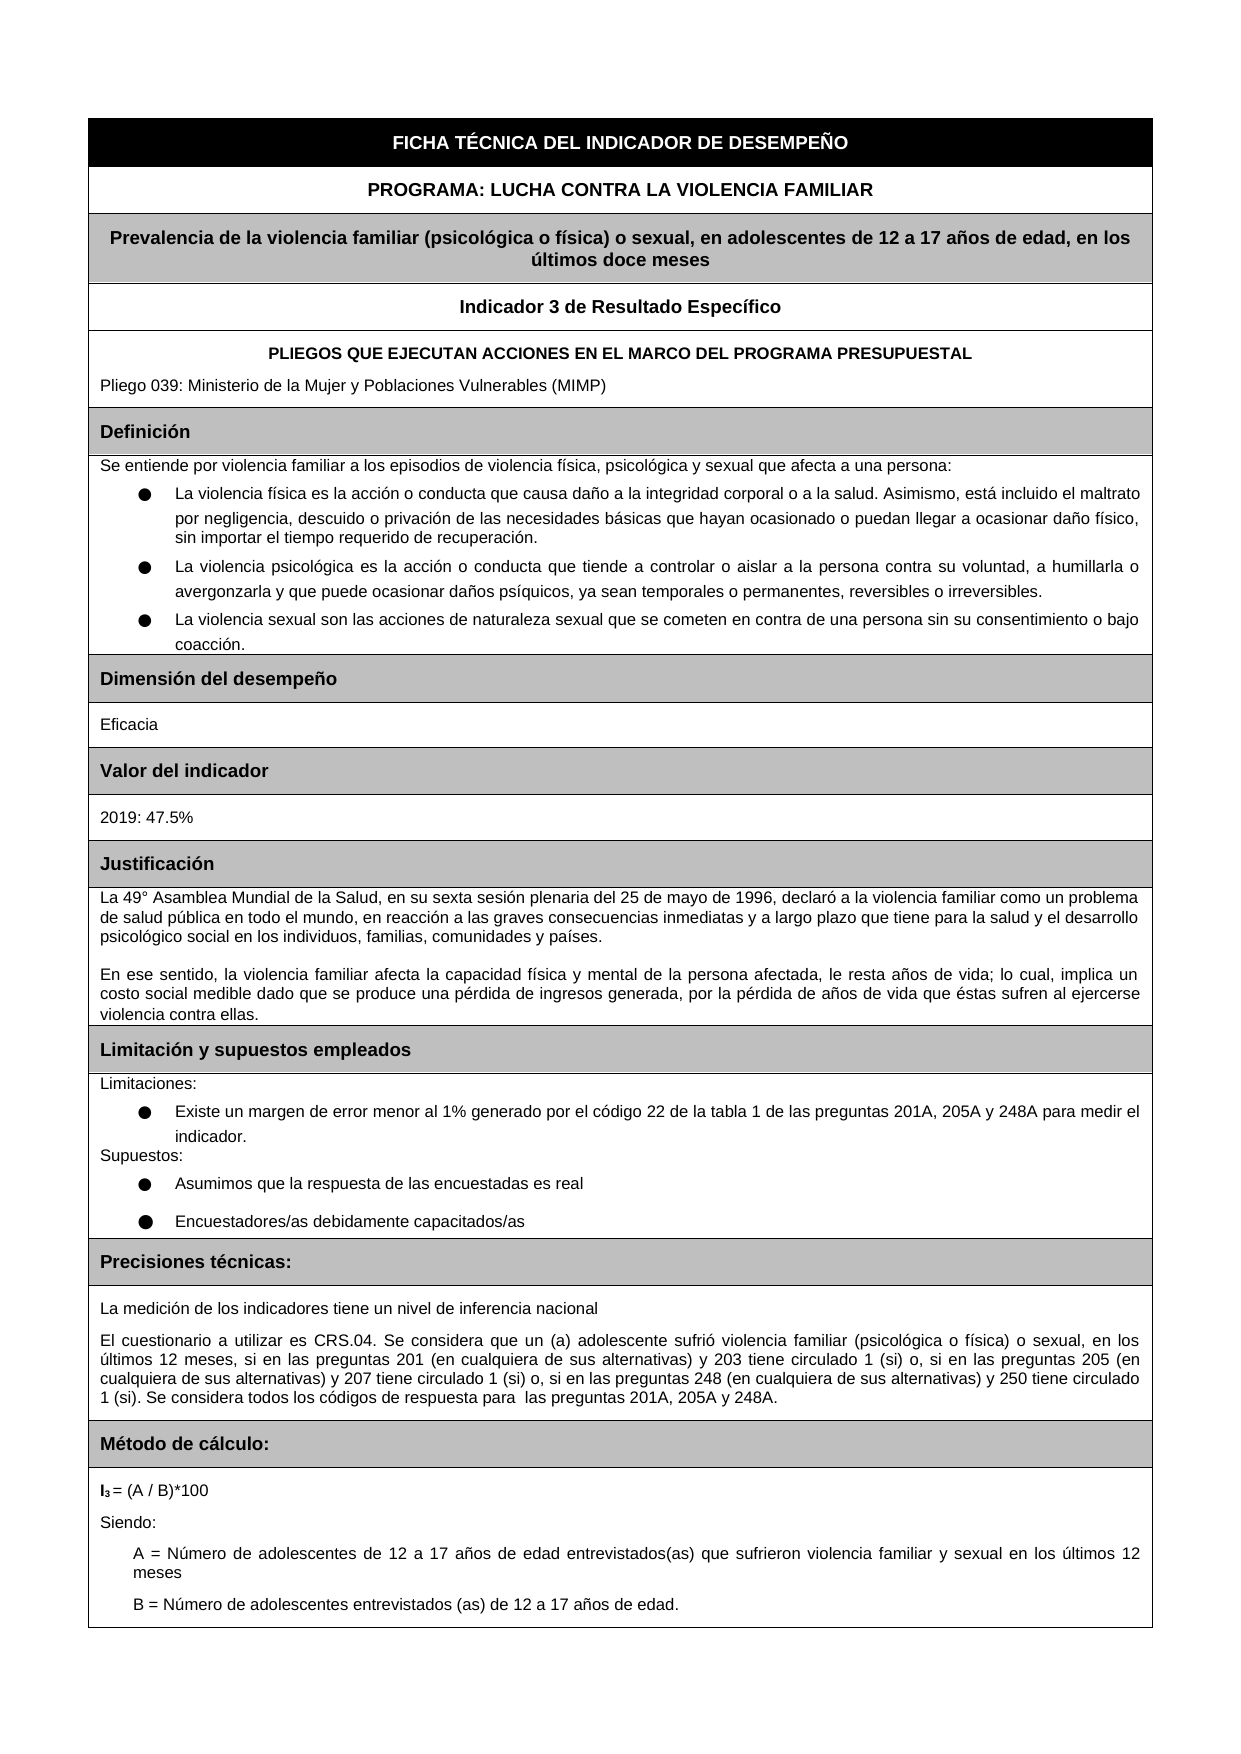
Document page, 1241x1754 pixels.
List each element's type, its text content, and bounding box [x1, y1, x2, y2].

table_cell PROGRAMA: LUCHA CONTRA LA VIOLENCIA FAMILIAR [89, 167, 1152, 213]
table_cell Dimensión del desempeño [89, 655, 1152, 702]
table_cell I3 = (A / B)*100 Siendo: A = Número de adolescentes de 12 a 17 años de edad entrevistados(as) que sufrieron violencia familiar y sexual en los últimos 12 meses B = Número de adolescentes entrevistados (as) de 12 a 17 años de edad. [89, 1468, 1152, 1627]
table_cell Se entiende por violencia familiar a los episodios de violencia física, psicológica y sexual que afecta a una persona: La violencia física es la acción o conducta que causa daño a la integridad corporal o a la salud. Asimismo, está incluido el maltrato por negligencia, descuido o privación de las necesidades básicas que hayan ocasionado o puedan llegar a ocasionar daño físico, sin importar el tiempo requerido de recuperación. La violencia psicológica es la acción o conducta que tiende a controlar o aislar a la persona contra su voluntad, a humillarla o avergonzarla y que puede ocasionar daños psíquicos, ya sean temporales o permanentes, reversibles o irreversibles. La violencia sexual son las acciones de naturaleza sexual que se cometen en contra de una persona sin su consentimiento o bajo coacción. [89, 456, 1152, 654]
table_header FICHA TÉCNICA DEL INDICADOR DE DESEMPEÑO [89, 119, 1152, 166]
table_cell La medición de los indicadores tiene un nivel de inferencia nacional El cuestionario a utilizar es CRS.04. Se considera que un (a) adolescente sufrió violencia familiar (psicológica o física) o sexual, en los últimos 12 meses, si en las preguntas 201 (en cualquiera de sus alternativas) y 203 tiene circulado 1 (si) o, si en las preguntas 205 (en cualquiera de sus alternativas) y 207 tiene circulado 1 (si) o, si en las preguntas 248 (en cualquiera de sus alternativas) y 250 tiene circulado 1 (si). Se considera todos los códigos de respuesta para las preguntas 201A, 205A y 248A. [89, 1286, 1152, 1420]
table_cell Precisiones técnicas: [89, 1239, 1152, 1285]
table_cell Indicador 3 de Resultado Específico [89, 284, 1152, 330]
table_cell 2019: 47.5% [89, 795, 1152, 839]
table_cell Prevalencia de la violencia familiar (psicológica o física) o sexual, en adolescentes de 12 a 17 años de edad, en los últimos doce meses [89, 214, 1152, 282]
table_cell Justificación [89, 841, 1152, 887]
table_cell La 49° Asamblea Mundial de la Salud, en su sexta sesión plenaria del 25 de mayo de 1996, declaró a la violencia familiar como un problema de salud pública en todo el mundo, en reacción a las graves consecuencias inmediatas y a largo plazo que tiene para la salud y el desarrollo psicológico social en los individuos, familias, comunidades y países. En ese sentido, la violencia familiar afecta la capacidad física y mental de la persona afectada, le resta años de vida; lo cual, implica un costo social medible dado que se produce una pérdida de ingresos generada, por la pérdida de años de vida que éstas sufren al ejercerse violencia contra ellas. [89, 888, 1152, 1025]
table_cell Eficacia [89, 703, 1152, 747]
table_cell Valor del indicador [89, 748, 1152, 794]
table_cell Limitación y supuestos empleados [89, 1026, 1152, 1072]
table_cell Definición [89, 408, 1152, 454]
table_cell PLIEGOS QUE EJECUTAN ACCIONES EN EL MARCO DEL PROGRAMA PRESUPUESTAL Pliego 039: Ministerio de la Mujer y Poblaciones Vulnerables (MIMP) [89, 331, 1152, 407]
table_cell Limitaciones: Existe un margen de error menor al 1% generado por el código 22 de la tabla 1 de las preguntas 201A, 205A y 248A para medir el indicador. Supuestos: Asumimos que la respuesta de las encuestadas es real Encuestadores/as debidamente capacitados/as [89, 1074, 1152, 1238]
table_cell Método de cálculo: [89, 1421, 1152, 1467]
